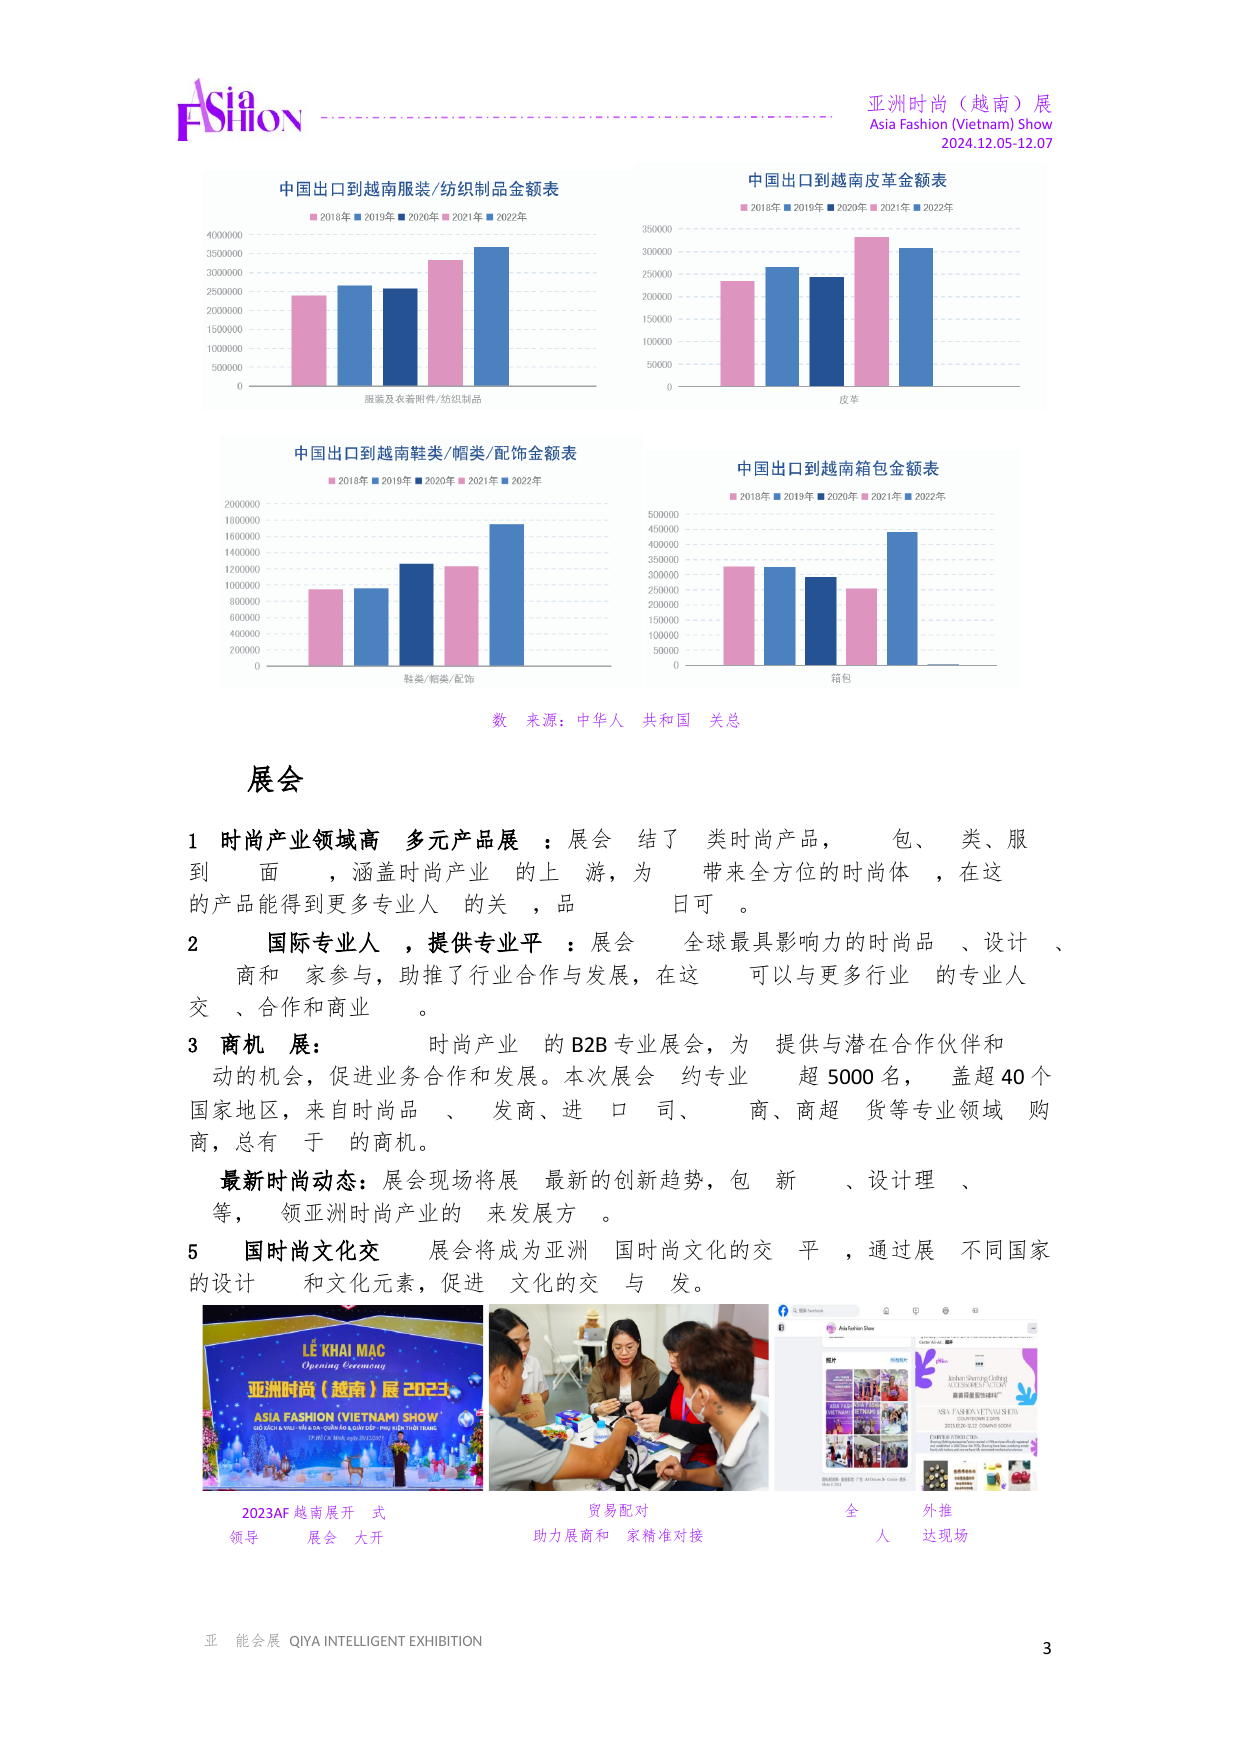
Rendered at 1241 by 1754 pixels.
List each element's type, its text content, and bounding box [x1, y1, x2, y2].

picture [774, 1302, 1038, 1491]
list 时尚产业领域高质多元产品展示：展会集结了各类时尚产品，从箱包、鞋类、服饰到皮革面辅料，涵盖时尚产业链的上下游，为观众带来全方位的时尚体验，在这里您的产品能得到更多专业人士的关注，品牌出海指日可待。 [187, 822, 1053, 919]
picture [202, 1305, 484, 1491]
list 聚焦国际专业人士，提供专业平台：展会吸引全球最具影响力的时尚品牌、设计师、制造商和买家参与，助推了行业合作与发展，在这里您可以与更多行业内的专业人士交流、合作和商业洽谈。 [187, 924, 1053, 1022]
picture [202, 161, 1048, 410]
list 展会亮点 [187, 744, 1053, 809]
list 最新时尚动态：展会现场将展示最新的创新趋势，包括新材料、设计理念、制造技术等，引领亚洲时尚产业的未来发展方向。 [187, 1162, 1053, 1227]
picture [220, 434, 1021, 688]
picture [154, 77, 308, 142]
picture [488, 1304, 769, 1491]
list 商机拓展：我们打造时尚产业链的B2B专业展会，为您提供与潜在合作伙伴和客户互动的机会，促进业务合作和发展。本次展会邀约专业观众超5000名，覆盖超40个国家地区，来自时尚品牌、批发商、进出口公司、制造商、商超百货等专业领域采购商，总有属于您的商机。 [187, 1027, 1053, 1157]
list 跨国时尚文化交流；展会将成为亚洲各国时尚文化的交流平台，通过展示不同国家的设计风格和文化元素，促进跨文化的交流与启发。 [187, 1233, 1053, 1298]
